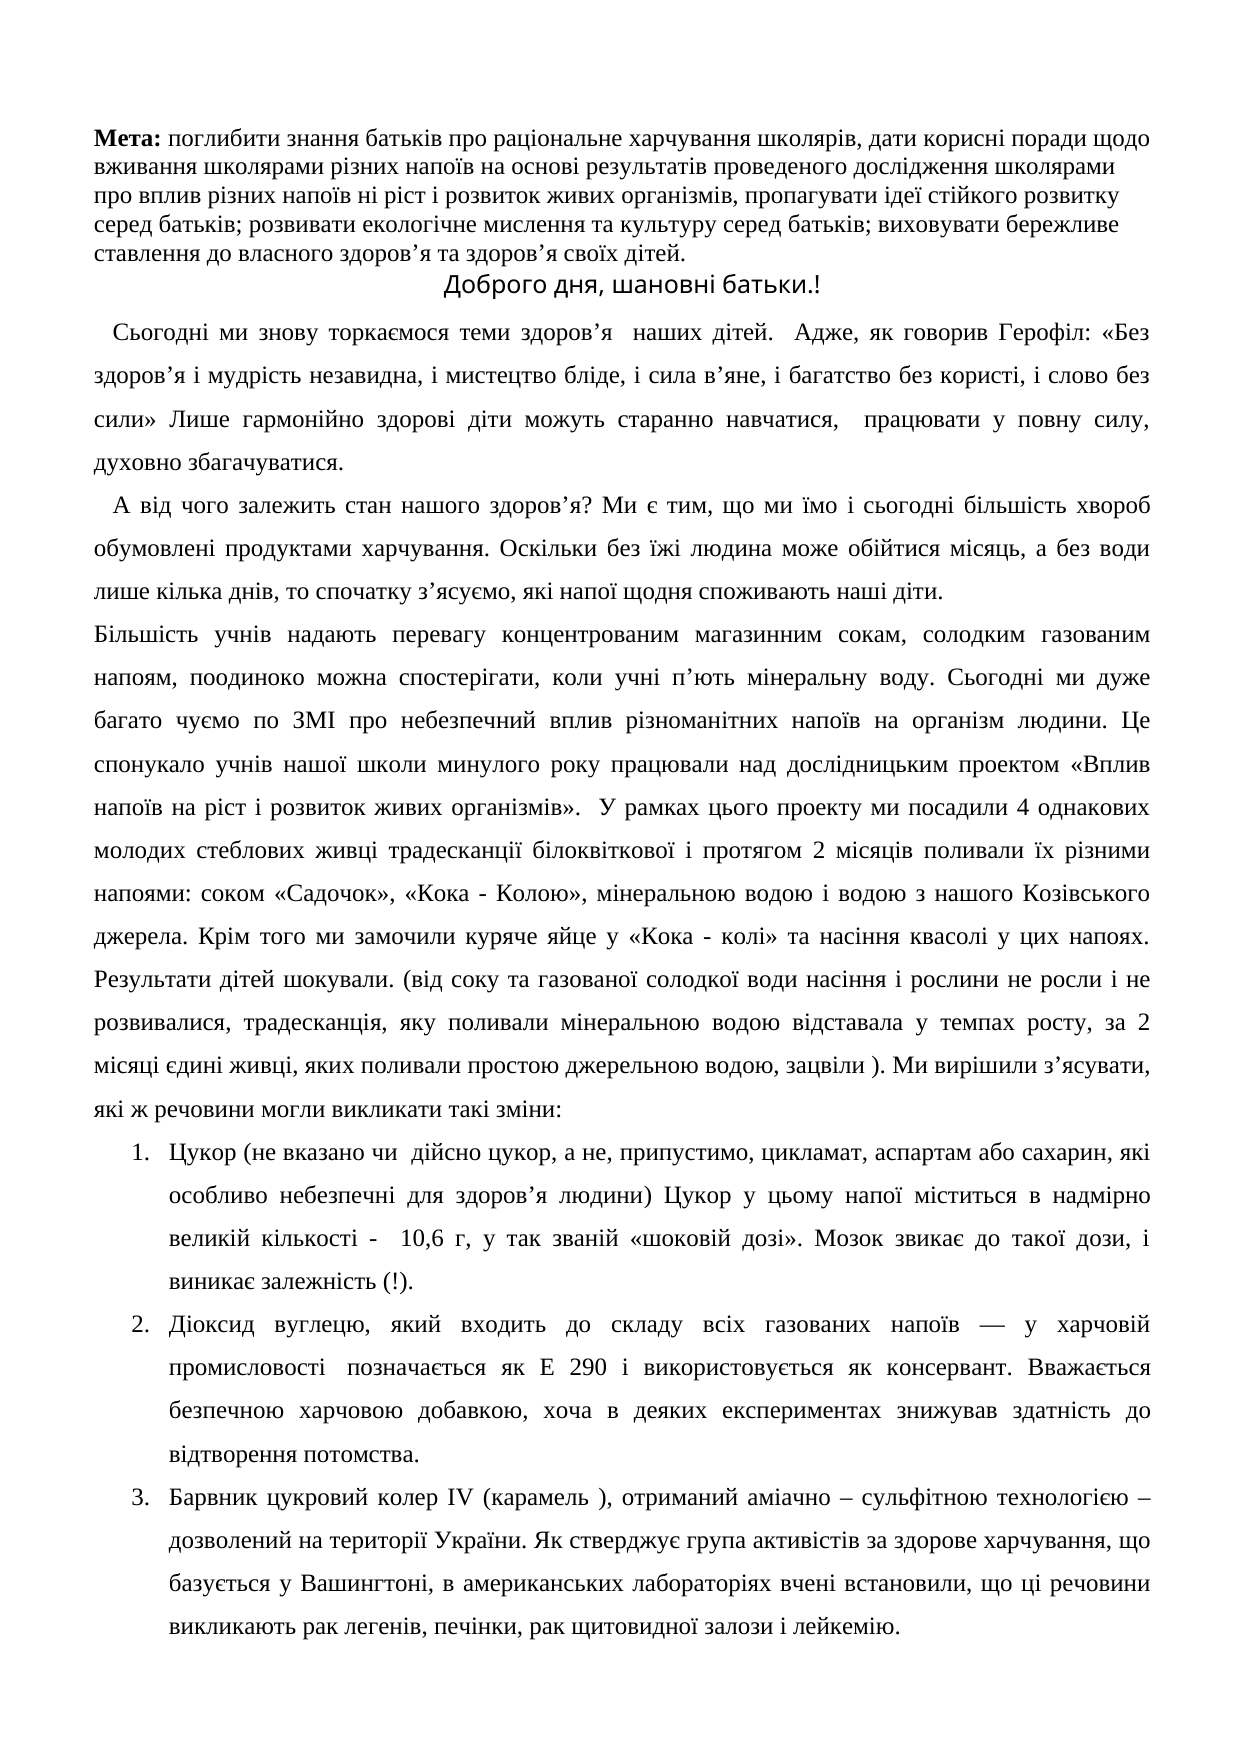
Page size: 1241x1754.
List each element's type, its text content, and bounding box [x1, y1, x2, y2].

text А від чого залежить стан нашого здоров’я? Ми є тим, що ми їмо і сьогодні більшість хвороб обумовлені продуктами харчування. Оскільки без їжі людина може обійтися місяць, а без води лише кілька днів, то спочатку з’ясуємо, які напої щодня споживають наші діти. [94, 490, 1152, 605]
list Барвник цукровий колер ІV (карамель ), отриманий аміачно – сульфітною технологією – дозволений на території України. Як стверджує група активістів за здорове харчування, що базується у Вашингтоні, в американських лабораторіях вчені встановили, що ці речовини викликають рак легенів, печінки, рак щитовидної залози і лейкемію. [131, 1482, 1152, 1640]
text Більшість учнів надають перевагу концентрованим магазинним сокам, солодким газованим напоям, поодиноко можна спостерігати, коли учні п’ють мінеральну воду. Сьогодні ми дуже багато чуємо по ЗМІ про небезпечний вплив різноманітних напоїв на організм людини. Це спонукало учнів нашої школи минулого року працювали над дослідницьким проектом «Вплив напоїв на ріст і розвиток живих організмів». У рамках цього проекту ми посадили 4 однакових молодих стеблових живці традесканції білоквіткової і протягом 2 місяців поливали їх різними напоями: соком «Садочок», «Кока - Колою», мінеральною водою і водою з нашого Козівського джерела. Крім того ми замочили куряче яйце у «Кока - колі» та насіння квасолі у цих напоях. Результати дітей шокували. (від соку та газованої солодкої води насіння і рослини не росли і не розвивалися, традесканція, яку поливали мінеральною водою відставала у темпах росту, за 2 місяці єдині живці, яких поливали простою джерельною водою, зацвіли ). Ми вирішили з’ясувати, які ж речовини могли викликати такі зміни: [94, 619, 1152, 1122]
text Мета: поглибити знання батьків про раціональне харчування школярів, дати корисні поради щодо вживання школярами різних напоїв на основі результатів проведеного дослідження школярами про вплив різних напоїв ні ріст і розвиток живих організмів, пропагувати ідеї стійкого розвитку серед батьків; розвивати екологічне мислення та культуру серед батьків; виховувати бережливе ставлення до власного здоров’я та здоров’я своїх дітей. [94, 89, 1152, 266]
list Діоксид вуглецю, який входить до складу всіх газованих напоїв — у харчовій промисловості позначається як Е 290 і використовується як консервант. Вважається безпечною харчовою добавкою, хоча в деяких експериментах знижував здатність до відтворення потомства. [131, 1309, 1152, 1467]
list Цукор (не вказано чи дійсно цукор, а не, припустимо, цикламат, аспартам або сахарин, які особливо небезпечні для здоров’я людини) Цукор у цьому напої міститься в надмірно великій кількості - , у так званій «шоковій дозі». Мозок звикає до такої дози, і виникає залежність (!). [131, 1137, 1152, 1295]
text Доброго дня, шановні батьки.! [94, 266, 1152, 301]
text Сьогодні ми знову торкаємося теми здоров’я наших дітей. Адже, як говорив Герофіл: «Без здоров’я і мудрість незавидна, і мистецтво бліде, і сила в’яне, і багатство без користі, і слово без сили» Лише гармонійно здорові діти можуть старанно навчатися, працювати у повну силу, духовно збагачуватися. [94, 317, 1152, 476]
